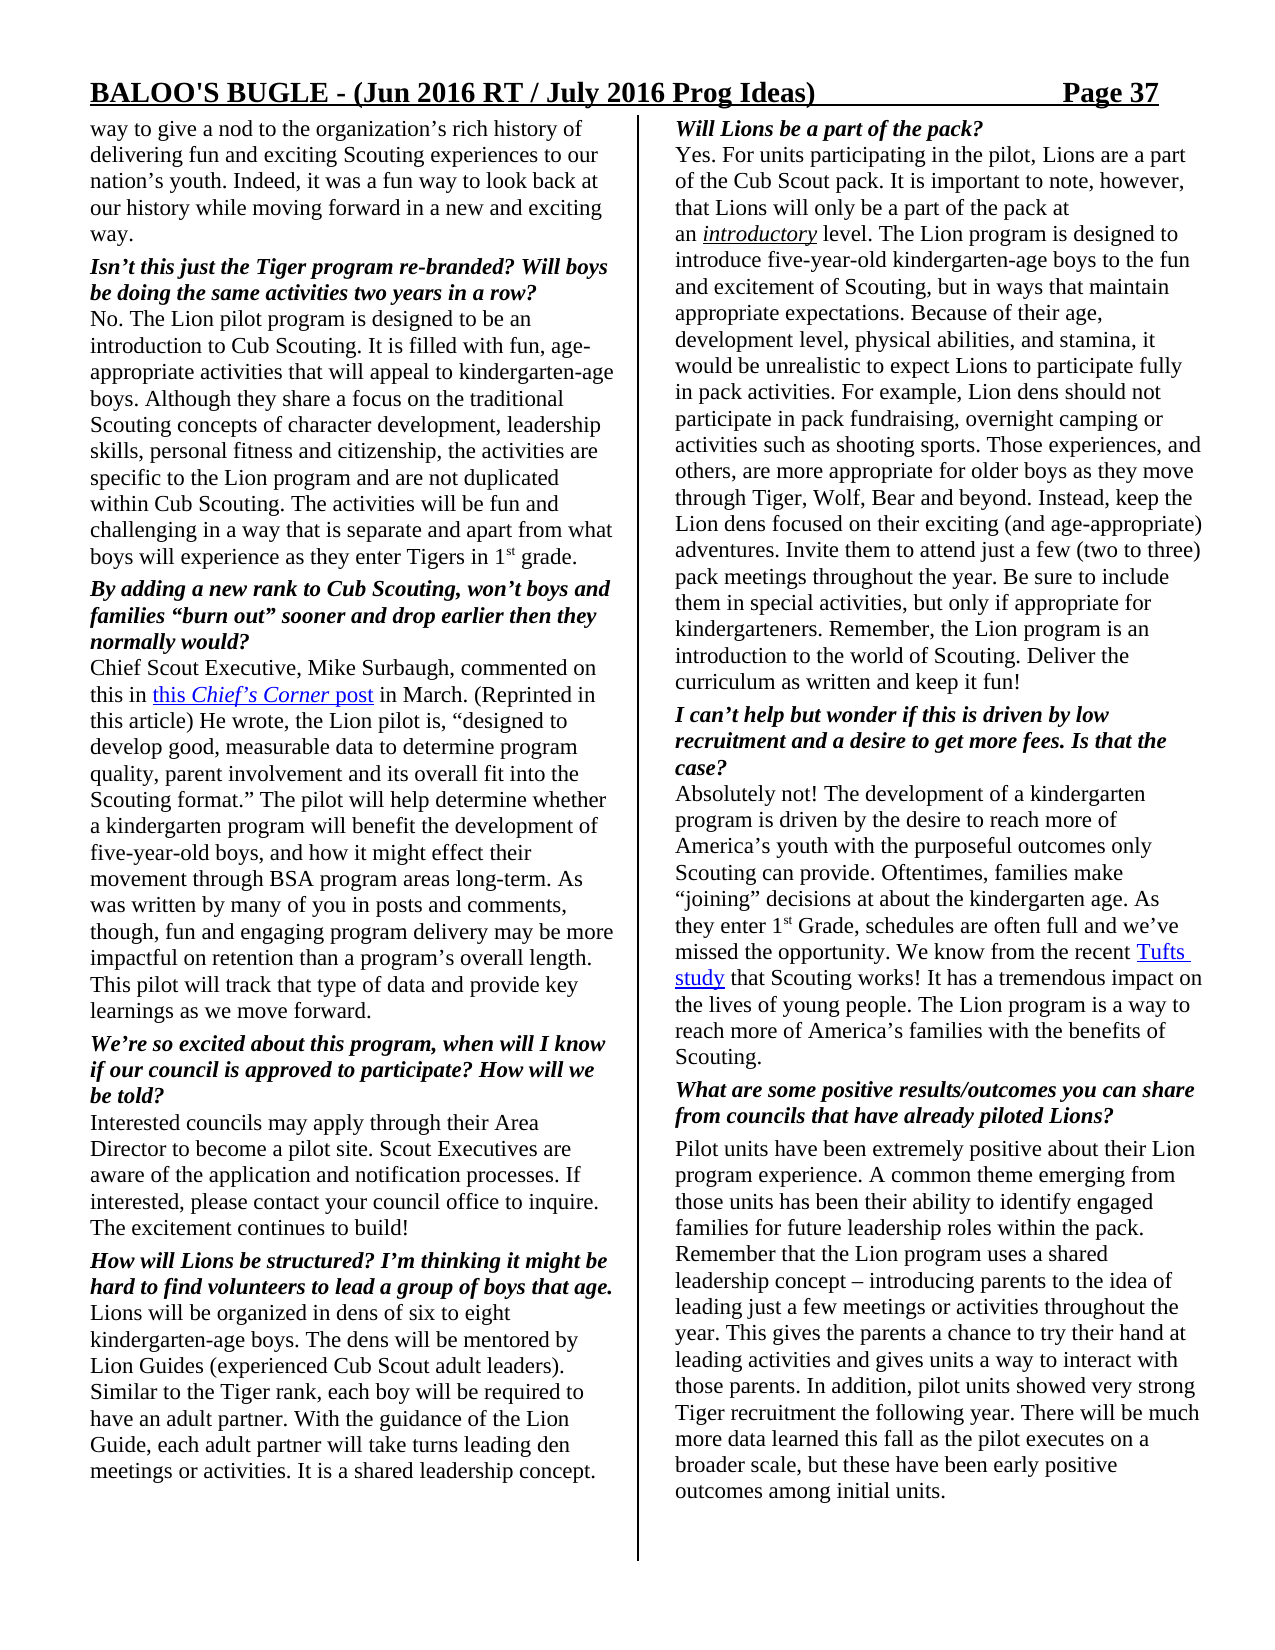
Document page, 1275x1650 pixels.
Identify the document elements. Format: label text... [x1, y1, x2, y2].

text We’re so excited about this program, when will I know if our council is approved to participate? How will we be told? Interested councils may apply through their Area Director to become a pilot site. Scout Executives are aware of the application and notification processes. If interested, please contact your council office to inquire. The excitement continues to build! [90, 1029, 619, 1240]
text Pilot units have been extremely positive about their Lion program experience. A common theme emerging from those units has been their ability to identify engaged families for future leadership roles within the pack. Remember that the Lion program uses a shared leadership concept – introducing parents to the idea of leading just a few meetings or activities throughout the year. This gives the parents a chance to try their hand at leading activities and gives units a way to interact with those parents. In addition, pilot units showed very strong Tiger recruitment the following year. There will be much more data learned this fall as the pilot executes on a broader scale, but these have been early positive outcomes among initial units. [675, 1135, 1204, 1504]
text Isn’t this just the Tiger program re-branded? Will boys be doing the same activities two years in a row? No. The Lion pilot program is designed to be an introduction to Cub Scouting. It is filled with fun, age-appropriate activities that will appeal to kindergarten-age boys. Although they share a focus on the traditional Scouting concepts of character development, leadership skills, personal fitness and citizenship, the activities are specific to the Lion program and are not duplicated within Cub Scouting. The activities will be fun and challenging in a way that is separate and apart from what boys will experience as they enter Tigers in 1st grade. [90, 253, 619, 569]
text I can’t help but wonder if this is driven by low recruitment and a desire to get more fees. Is that the case? Absolutely not! The development of a kindergarten program is driven by the desire to reach more of America’s youth with the purposeful outcomes only Scouting can provide. Oftentimes, families make “joining” decisions at about the kindergarten age. As they enter 1st Grade, schedules are often full and we’ve missed the opportunity. We know from the recent Tufts study that Scouting works! It has a tremendous impact on the lives of young people. The Lion program is a way to reach more of America’s families with the benefits of Scouting. [675, 701, 1204, 1070]
text How will Lions be structured? I’m thinking it might be hard to find volunteers to lead a group of boys that age. Lions will be organized in dens of six to eight kindergarten-age boys. The dens will be mentored by Lion Guides (experienced Cub Scout adult leaders). Similar to the Tiger rank, each boy will be required to have an adult partner. With the guidance of the Lion Guide, each adult partner will take turns leading den meetings or activities. It is a shared leadership concept. [90, 1247, 619, 1484]
text What are some positive results/outcomes you can share from councils that have already piloted Lions? [675, 1076, 1204, 1129]
text Will Lions be a part of the pack? Yes. For units participating in the pilot, Lions are a part of the Cub Scout pack. It is important to note, however, that Lions will only be a part of the pack at an introductory level. The Lion program is designed to introduce five-year-old kindergarten-age boys to the fun and excitement of Scouting, but in ways that maintain appropriate expectations. Because of their age, development level, physical abilities, and stamina, it would be unrealistic to expect Lions to participate fully in pack activities. For example, Lion dens should not participate in pack fundraising, overnight camping or activities such as shooting sports. Those experiences, and others, are more appropriate for older boys as they move through Tiger, Wolf, Bear and beyond. Instead, keep the Lion dens focused on their exciting (and age-appropriate) adventures. Invite them to attend just a few (two to three) pack meetings throughout the year. Be sure to include them in special activities, but only if appropriate for kindergarteners. Remember, the Lion program is an introduction to the world of Scouting. Deliver the curriculum as written and keep it fun! [675, 115, 1204, 694]
text By adding a new rank to Cub Scouting, won’t boys and families “burn out” sooner and drop earlier then they normally would? Chief Scout Executive, Mike Surbaugh, commented on this in this Chief’s Corner post in March. (Reprinted in this article) He wrote, the Lion pilot is, “designed to develop good, measurable data to determine program quality, parent involvement and its overall fit into the Scouting format.” The pilot will help determine whether a kindergarten program will benefit the development of five-year-old boys, and how it might effect their movement through BSA program areas long-term. As was written by many of you in posts and comments, though, fun and engaging program delivery may be more impactful on retention than a program’s overall length. This pilot will track that type of data and provide key learnings as we move forward. [90, 575, 619, 1023]
